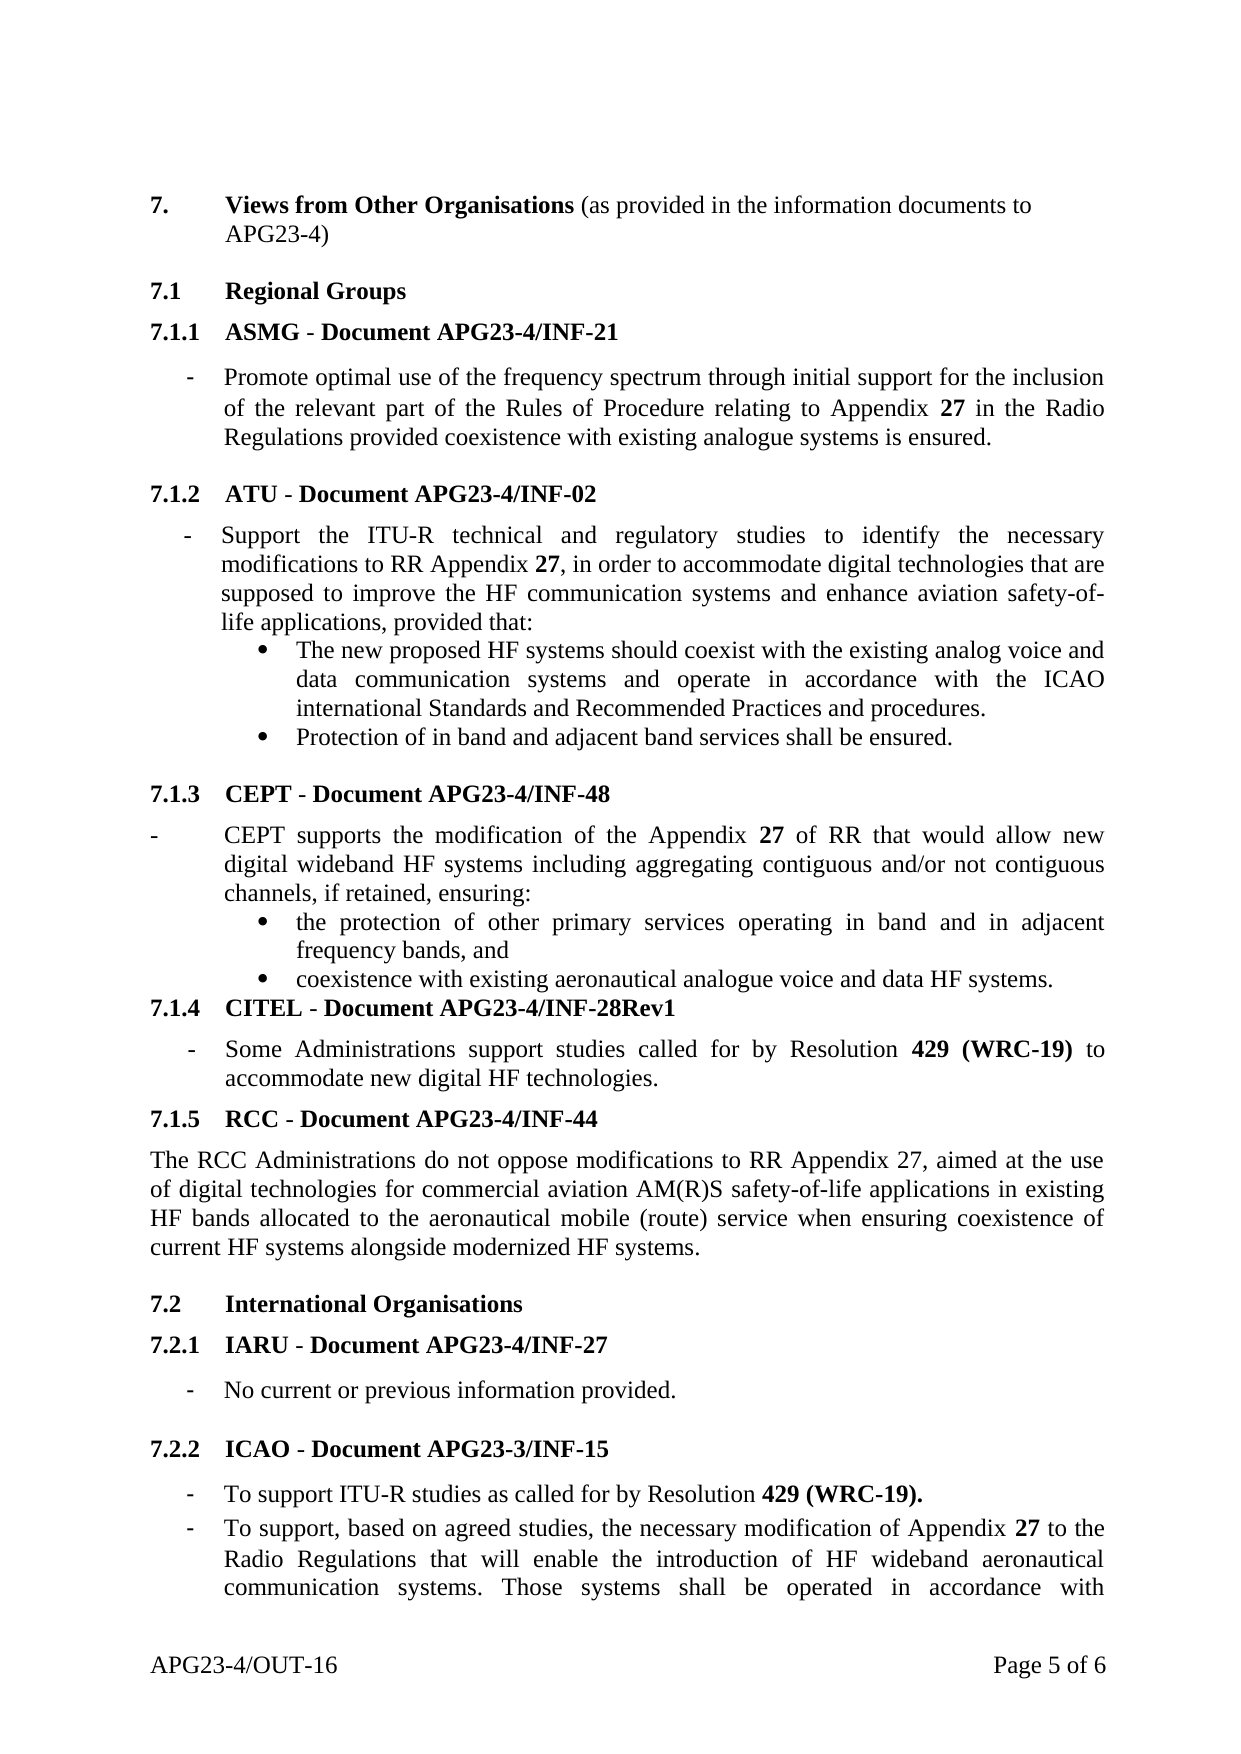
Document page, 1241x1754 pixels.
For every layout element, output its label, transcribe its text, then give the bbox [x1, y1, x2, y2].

list Some Administrations support studies called for by Resolution 429 (WRC-19) to accommodate new digital HF technologies. [187, 1034, 1105, 1092]
text 7.1.1 ASMG - Document APG23-4/INF-21 [150, 317, 1105, 346]
list The new proposed HF systems should coexist with the existing analog voice and data communication systems and operate in accordance with the ICAO international Standards and Recommended Practices and procedures. [258, 635, 1105, 722]
list coexistence with existing aeronautical analogue voice and data HF systems. [258, 964, 1105, 993]
text 7.1 Regional Groups [150, 276, 1105, 305]
text 7.1.4 CITEL - Document APG23-4/INF-28Rev1 [150, 993, 1105, 1022]
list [186, 1510, 1105, 1601]
text 7. Views from Other Organisations (as provided in the information documents to [150, 190, 1105, 219]
list Support the ITU-R technical and regulatory studies to identify the necessary modifications to RR Appendix 27, in order to accommodate digital technologies that are supposed to improve the HF communication systems and enhance aviation safety-of-life applications, provided that: [183, 520, 1105, 635]
text APG23-4) [150, 219, 1105, 247]
list the protection of other primary services operating in band and in adjacent frequency bands, and [258, 907, 1105, 964]
list No current or previous information provided. [186, 1372, 1105, 1406]
text The RCC Administrations do not oppose modifications to RR Appendix 27, aimed at the use of digital technologies for commercial aviation AM(R)S safety-of-life applications in existing HF bands allocated to the aeronautical mobile (route) service when ensuring coexistence of current HF systems alongside modernized HF systems. [150, 1145, 1105, 1260]
list Protection of in band and adjacent band services shall be ensured. [258, 722, 1105, 750]
text 7.2 International Organisations [150, 1289, 1105, 1318]
text 7.2.1 IARU - Document APG23-4/INF-27 [150, 1330, 1105, 1359]
list Promote optimal use of the frequency spectrum through initial support for the inclusion of the relevant part of the Rules of Procedure relating to Appendix 27 in the Radio Regulations provided coexistence with existing analogue systems is ensured. [186, 359, 1105, 450]
list CEPT supports the modification of the Appendix 27 of RR that would allow new digital wideband HF systems including aggregating contiguous and/or not contiguous channels, if retained, ensuring: [150, 820, 1105, 907]
text 7.1.2 ATU - Document APG23-4/INF-02 [150, 479, 1105, 508]
text 7.1.3 CEPT - Document APG23-4/INF-48 [150, 779, 1105, 808]
list To support ITU-R studies as called for by Resolution 429 (WRC-19). [186, 1476, 1105, 1510]
text 7.2.2 ICAO - Document APG23-3/INF-15 [150, 1434, 1105, 1463]
text 7.1.5 RCC - Document APG23-4/INF-44 [150, 1104, 1105, 1133]
